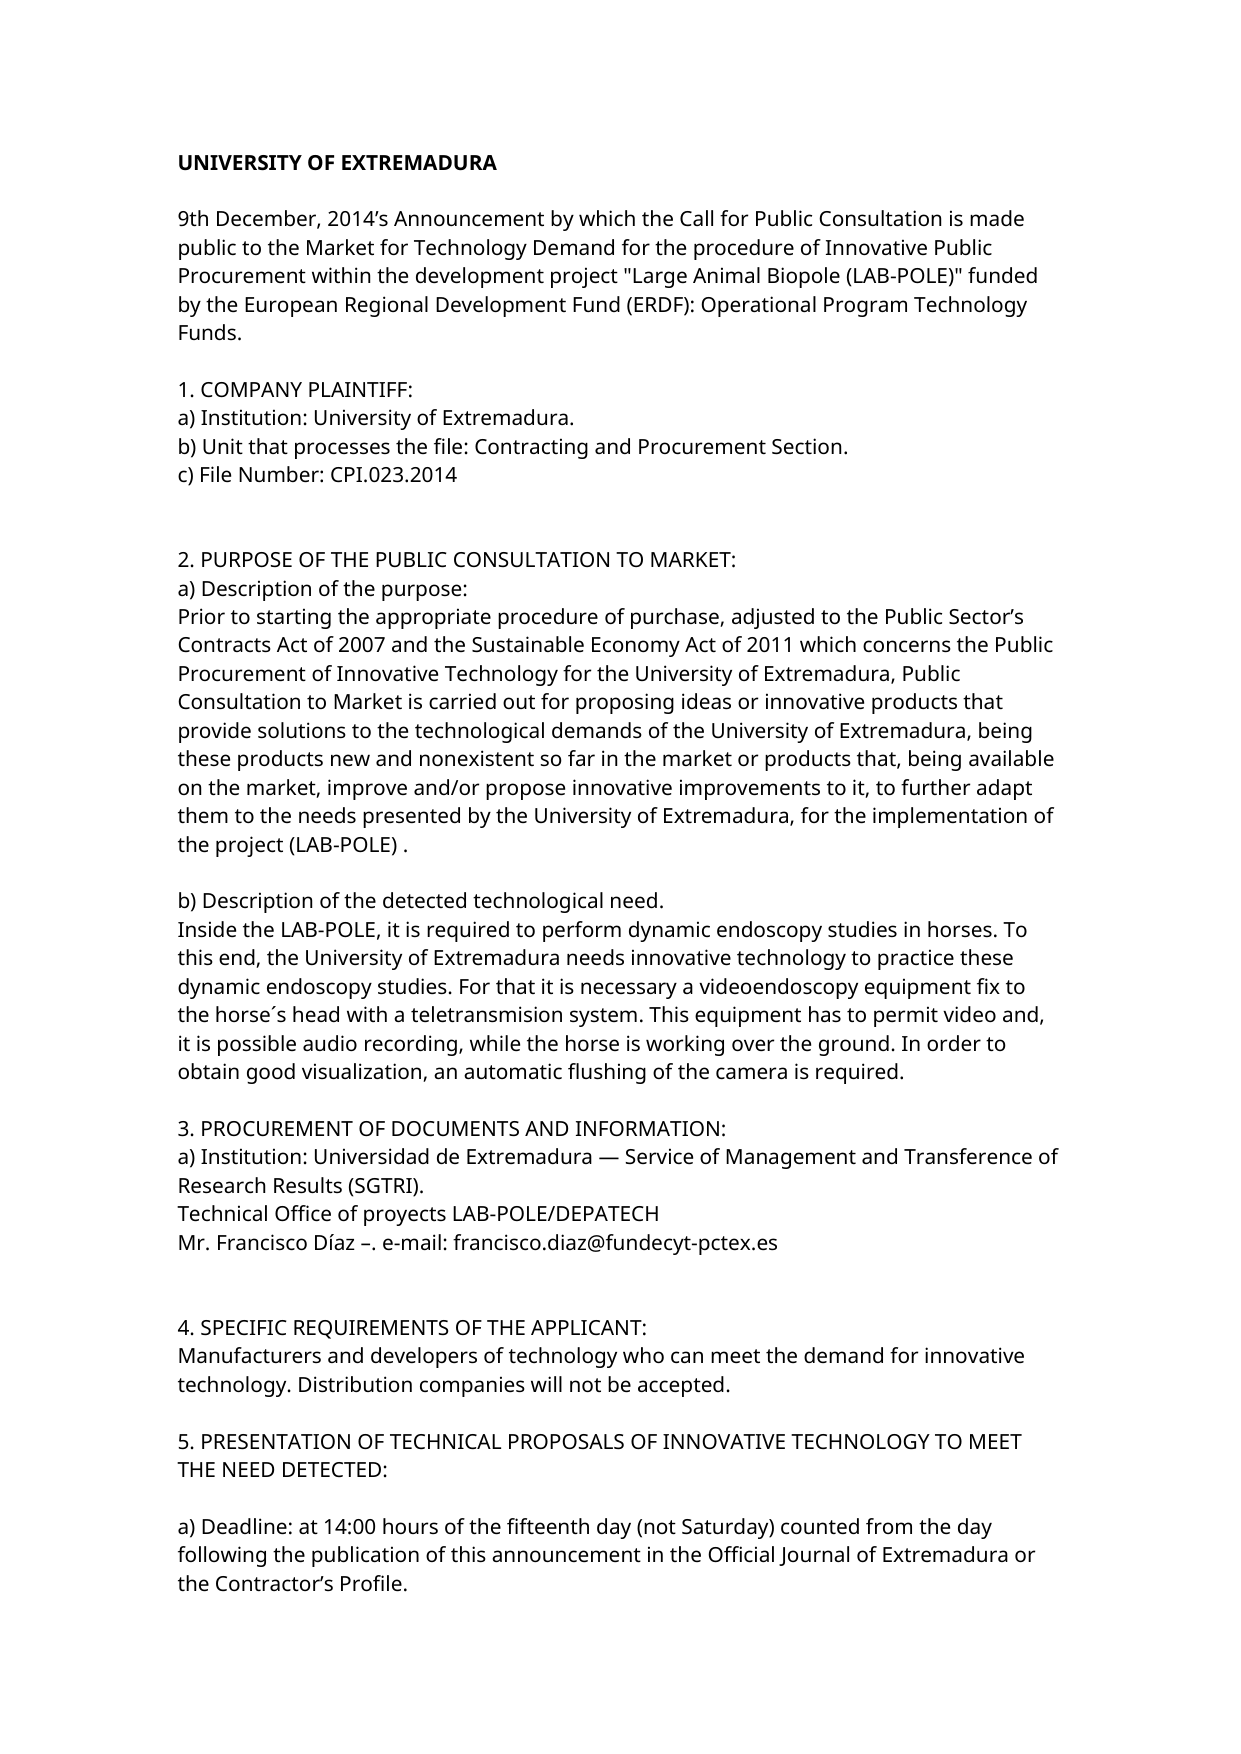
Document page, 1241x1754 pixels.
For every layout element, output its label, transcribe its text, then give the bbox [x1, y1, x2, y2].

text a) Deadline: at 14:00 hours of the fifteenth day (not Saturday) counted from the day following the publication of this announcement in the Official Journal of Extremadura or the Contractor’s Profile. [177, 1512, 1063, 1597]
text a) Institution: Universidad de Extremadura — Service of Management and Transference of Research Results (SGTRI). [177, 1142, 1063, 1199]
text 2. PURPOSE OF THE PUBLIC CONSULTATION TO MARKET: [177, 545, 1063, 574]
text Mr. Francisco Díaz –. e-mail: francisco.diaz@fundecyt-pctex.es [177, 1228, 1063, 1256]
text Technical Office of proyects LAB-POLE/DEPATECH [177, 1199, 1063, 1228]
text Manufacturers and developers of technology who can meet the demand for innovative technology. Distribution companies will not be accepted. [177, 1342, 1063, 1398]
text a) Description of the purpose: [177, 574, 1063, 602]
text 3. PROCUREMENT OF DOCUMENTS AND INFORMATION: [177, 1114, 1063, 1142]
text c) File Number: CPI.023.2014 [177, 460, 1063, 489]
text 5. PRESENTATION OF TECHNICAL PROPOSALS OF INNOVATIVE TECHNOLOGY TO MEET THE NEED DETECTED: [177, 1427, 1063, 1484]
text 1. COMPANY PLAINTIFF: [177, 375, 1063, 403]
text 9th December, 2014’s Announcement by which the Call for Public Consultation is made public to the Market for Technology Demand for the procedure of Innovative Public Procurement within the development project "Large Animal Biopole (LAB-POLE)" funded by the European Regional Development Fund (ERDF): Operational Program Technology Funds. [177, 204, 1063, 347]
text b) Unit that processes the file: Contracting and Procurement Section. [177, 432, 1063, 460]
text b) Description of the detected technological need. [177, 887, 1063, 915]
text Inside the LAB-POLE, it is required to perform dynamic endoscopy studies in horses. To this end, the University of Extremadura needs innovative technology to practice these dynamic endoscopy studies. For that it is necessary a videoendoscopy equipment fix to the horse´s head with a teletransmision system. This equipment has to permit video and, it is possible audio recording, while the horse is working over the ground. In order to obtain good visualization, an automatic flushing of the camera is required. [177, 915, 1063, 1086]
text UNIVERSITY OF EXTREMADURA [177, 148, 1063, 176]
text 4. SPECIFIC REQUIREMENTS OF THE APPLICANT: [177, 1313, 1063, 1342]
text a) Institution: University of Extremadura. [177, 403, 1063, 432]
text Prior to starting the appropriate procedure of purchase, adjusted to the Public Sector’s Contracts Act of 2007 and the Sustainable Economy Act of 2011 which concerns the Public Procurement of Innovative Technology for the University of Extremadura, Public Consultation to Market is carried out for proposing ideas or innovative products that provide solutions to the technological demands of the University of Extremadura, being these products new and nonexistent so far in the market or products that, being available on the market, improve and/or propose innovative improvements to it, to further adapt them to the needs presented by the University of Extremadura, for the implementation of the project (LAB-POLE) . [177, 602, 1063, 858]
